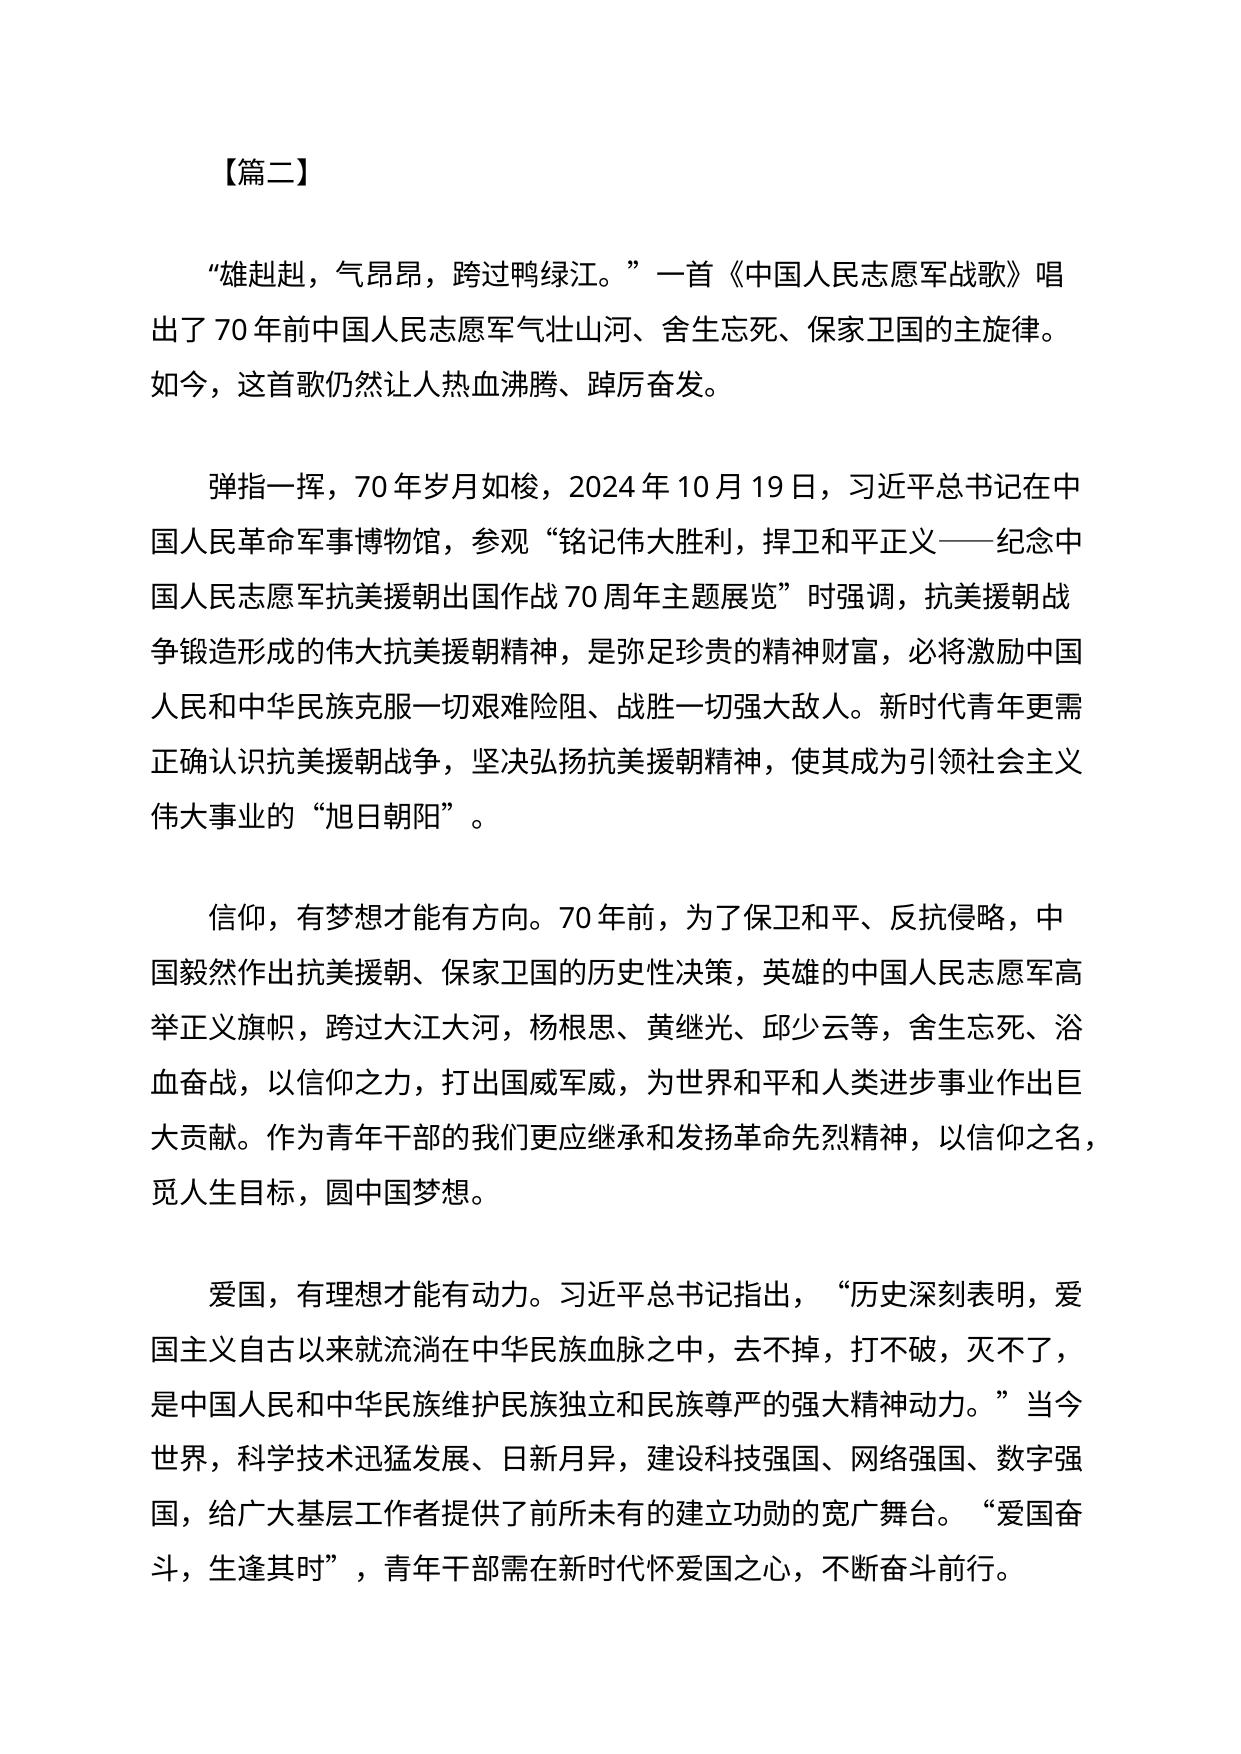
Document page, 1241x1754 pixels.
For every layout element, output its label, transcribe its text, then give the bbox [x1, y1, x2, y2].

text 弹指一挥，70年岁月如梭，2024年10月19日，习近平总书记在中国人民革命军事博物馆，参观“铭记伟大胜利，捍卫和平正义——纪念中国人民志愿军抗美援朝出国作战70周年主题展览”时强调，抗美援朝战争锻造形成的伟大抗美援朝精神，是弥足珍贵的精神财富，必将激励中国人民和中华民族克服一切艰难险阻、战胜一切强大敌人。新时代青年更需正确认识抗美援朝战争，坚决弘扬抗美援朝精神，使其成为引领社会主义伟大事业的“旭日朝阳”。 [150, 463, 1090, 835]
text “雄赳赳，气昂昂，跨过鸭绿江。”一首《中国人民志愿军战歌》唱出了70年前中国人民志愿军气壮山河、舍生忘死、保家卫国的主旋律。如今，这首歌仍然让人热血沸腾、踔厉奋发。 [150, 252, 1090, 404]
text 爱国，有理想才能有动力。习近平总书记指出，“历史深刻表明，爱国主义自古以来就流淌在中华民族血脉之中，去不掉，打不破，灭不了，是中国人民和中华民族维护民族独立和民族尊严的强大精神动力。”当今世界，科学技术迅猛发展、日新月异，建设科技强国、网络强国、数字强国，给广大基层工作者提供了前所未有的建立功勋的宽广舞台。“爱国奋斗，生逢其时”，青年干部需在新时代怀爱国之心，不断奋斗前行。 [150, 1271, 1090, 1588]
text 【篇二】 [150, 150, 1090, 192]
text 信仰，有梦想才能有方向。70年前，为了保卫和平、反抗侵略，中国毅然作出抗美援朝、保家卫国的历史性决策，英雄的中国人民志愿军高举正义旗帜，跨过大江大河，杨根思、黄继光、邱少云等，舍生忘死、浴血奋战，以信仰之力，打出国威军威，为世界和平和人类进步事业作出巨大贡献。作为青年干部的我们更应继承和发扬革命先烈精神，以信仰之名，觅人生目标，圆中国梦想。 [150, 895, 1090, 1212]
